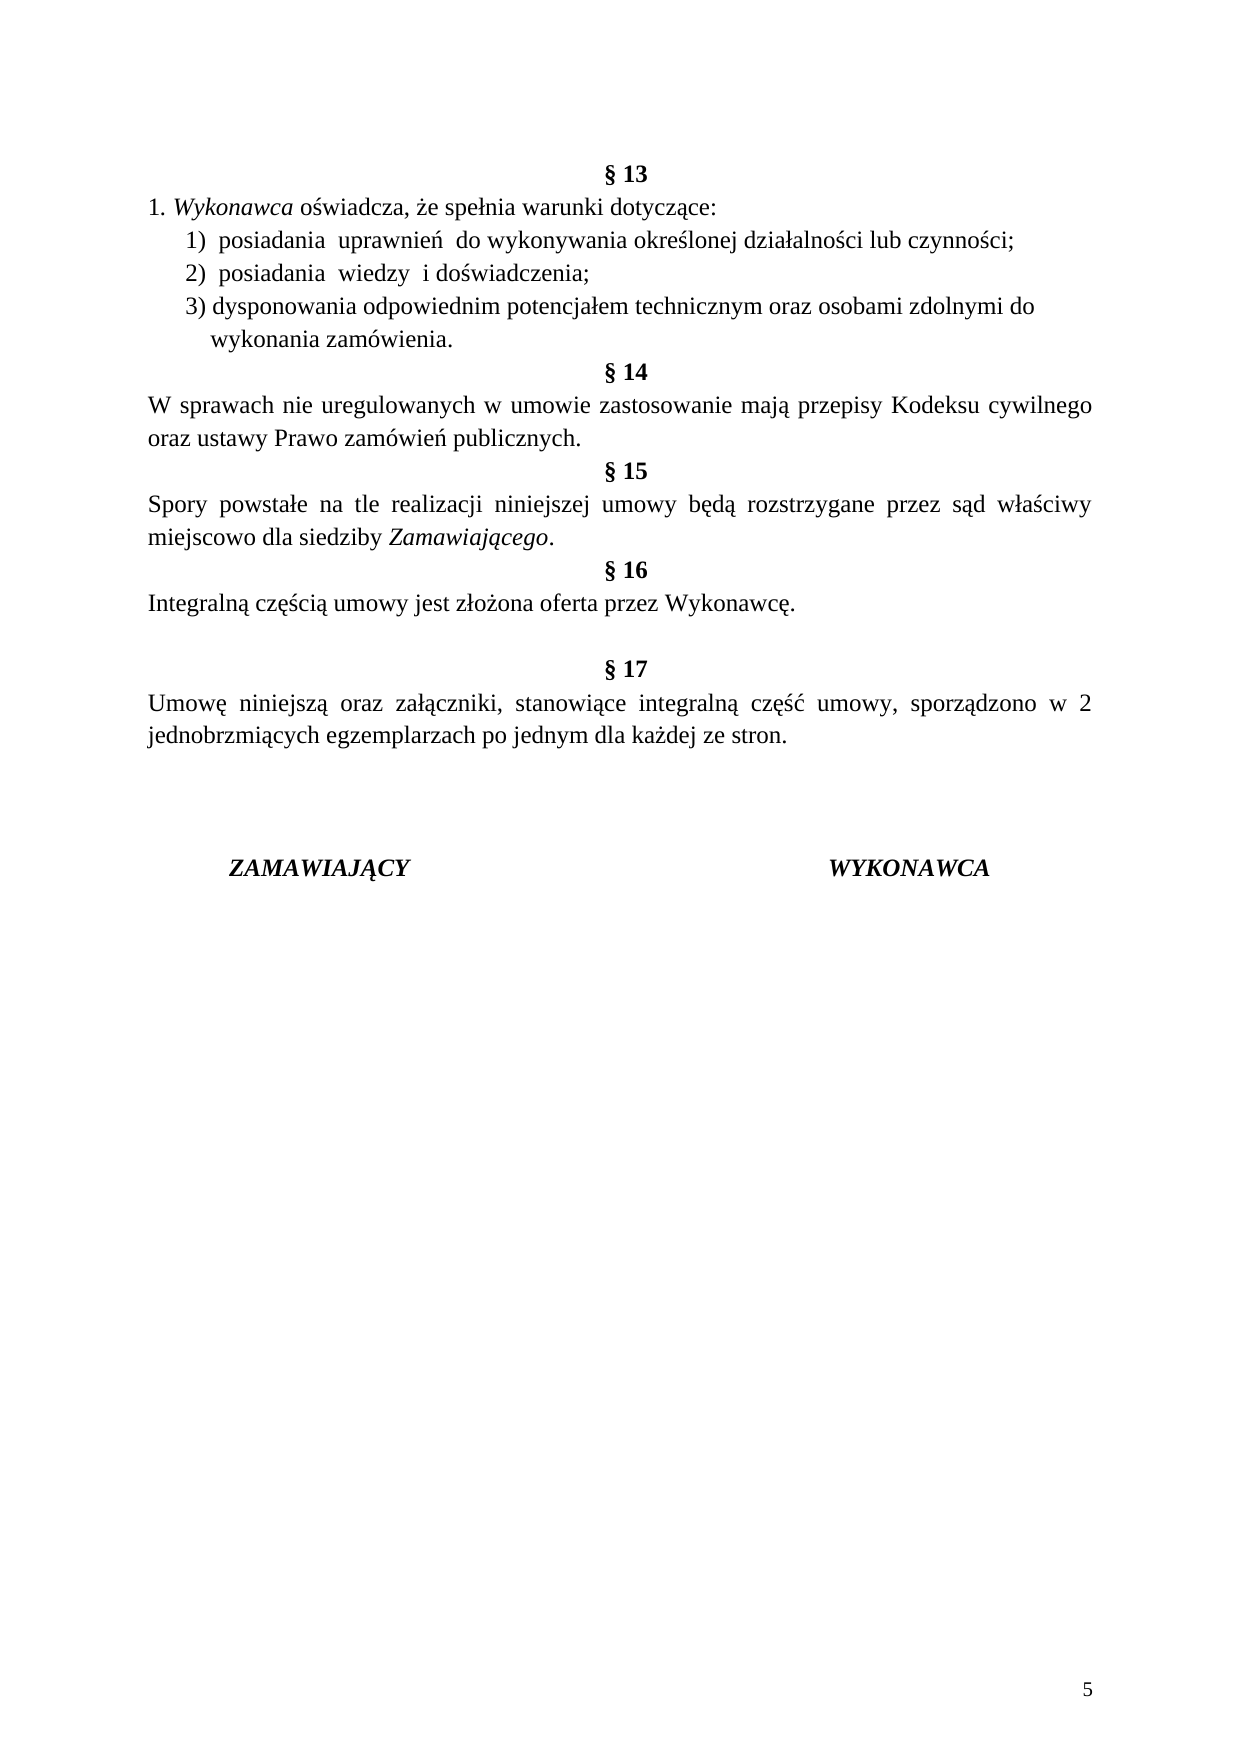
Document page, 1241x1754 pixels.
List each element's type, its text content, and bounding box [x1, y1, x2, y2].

text Integralną częścią umowy jest złożona oferta przez Wykonawcę. [148, 588, 1093, 617]
text 3) dysponowania odpowiednim potencjałem technicznym oraz osobami zdolnymi do [148, 291, 1093, 320]
text Spory powstałe na tle realizacji niniejszej umowy będą rozstrzygane przez sąd właściwy miejscowo dla siedziby Zamawiającego. [148, 489, 1093, 551]
text 1. Wykonawca oświadcza, że spełnia warunki dotyczące: [148, 192, 1093, 221]
text W sprawach nie uregulowanych w umowie zastosowanie mają przepisy Kodeksu cywilnego oraz ustawy Prawo zamówień publicznych. [148, 390, 1093, 452]
text 1) posiadania uprawnień do wykonywania określonej działalności lub czynności; [148, 225, 1093, 254]
text § 16 [148, 556, 1093, 584]
text 2) posiadania wiedzy i doświadczenia; [148, 258, 1093, 287]
text § 13 [148, 159, 1093, 188]
text Umowę niniejszą oraz załączniki, stanowiące integralną część umowy, sporządzono w 2 jednobrzmiących egzemplarzach po jednym dla każdej ze stron. [148, 688, 1093, 749]
text § 17 [148, 654, 1093, 683]
text § 14 [148, 357, 1093, 386]
text wykonania zamówienia. [148, 324, 1093, 353]
text ZAMAWIAJĄCY WYKONAWCA [148, 853, 1093, 881]
text § 15 [148, 456, 1093, 485]
